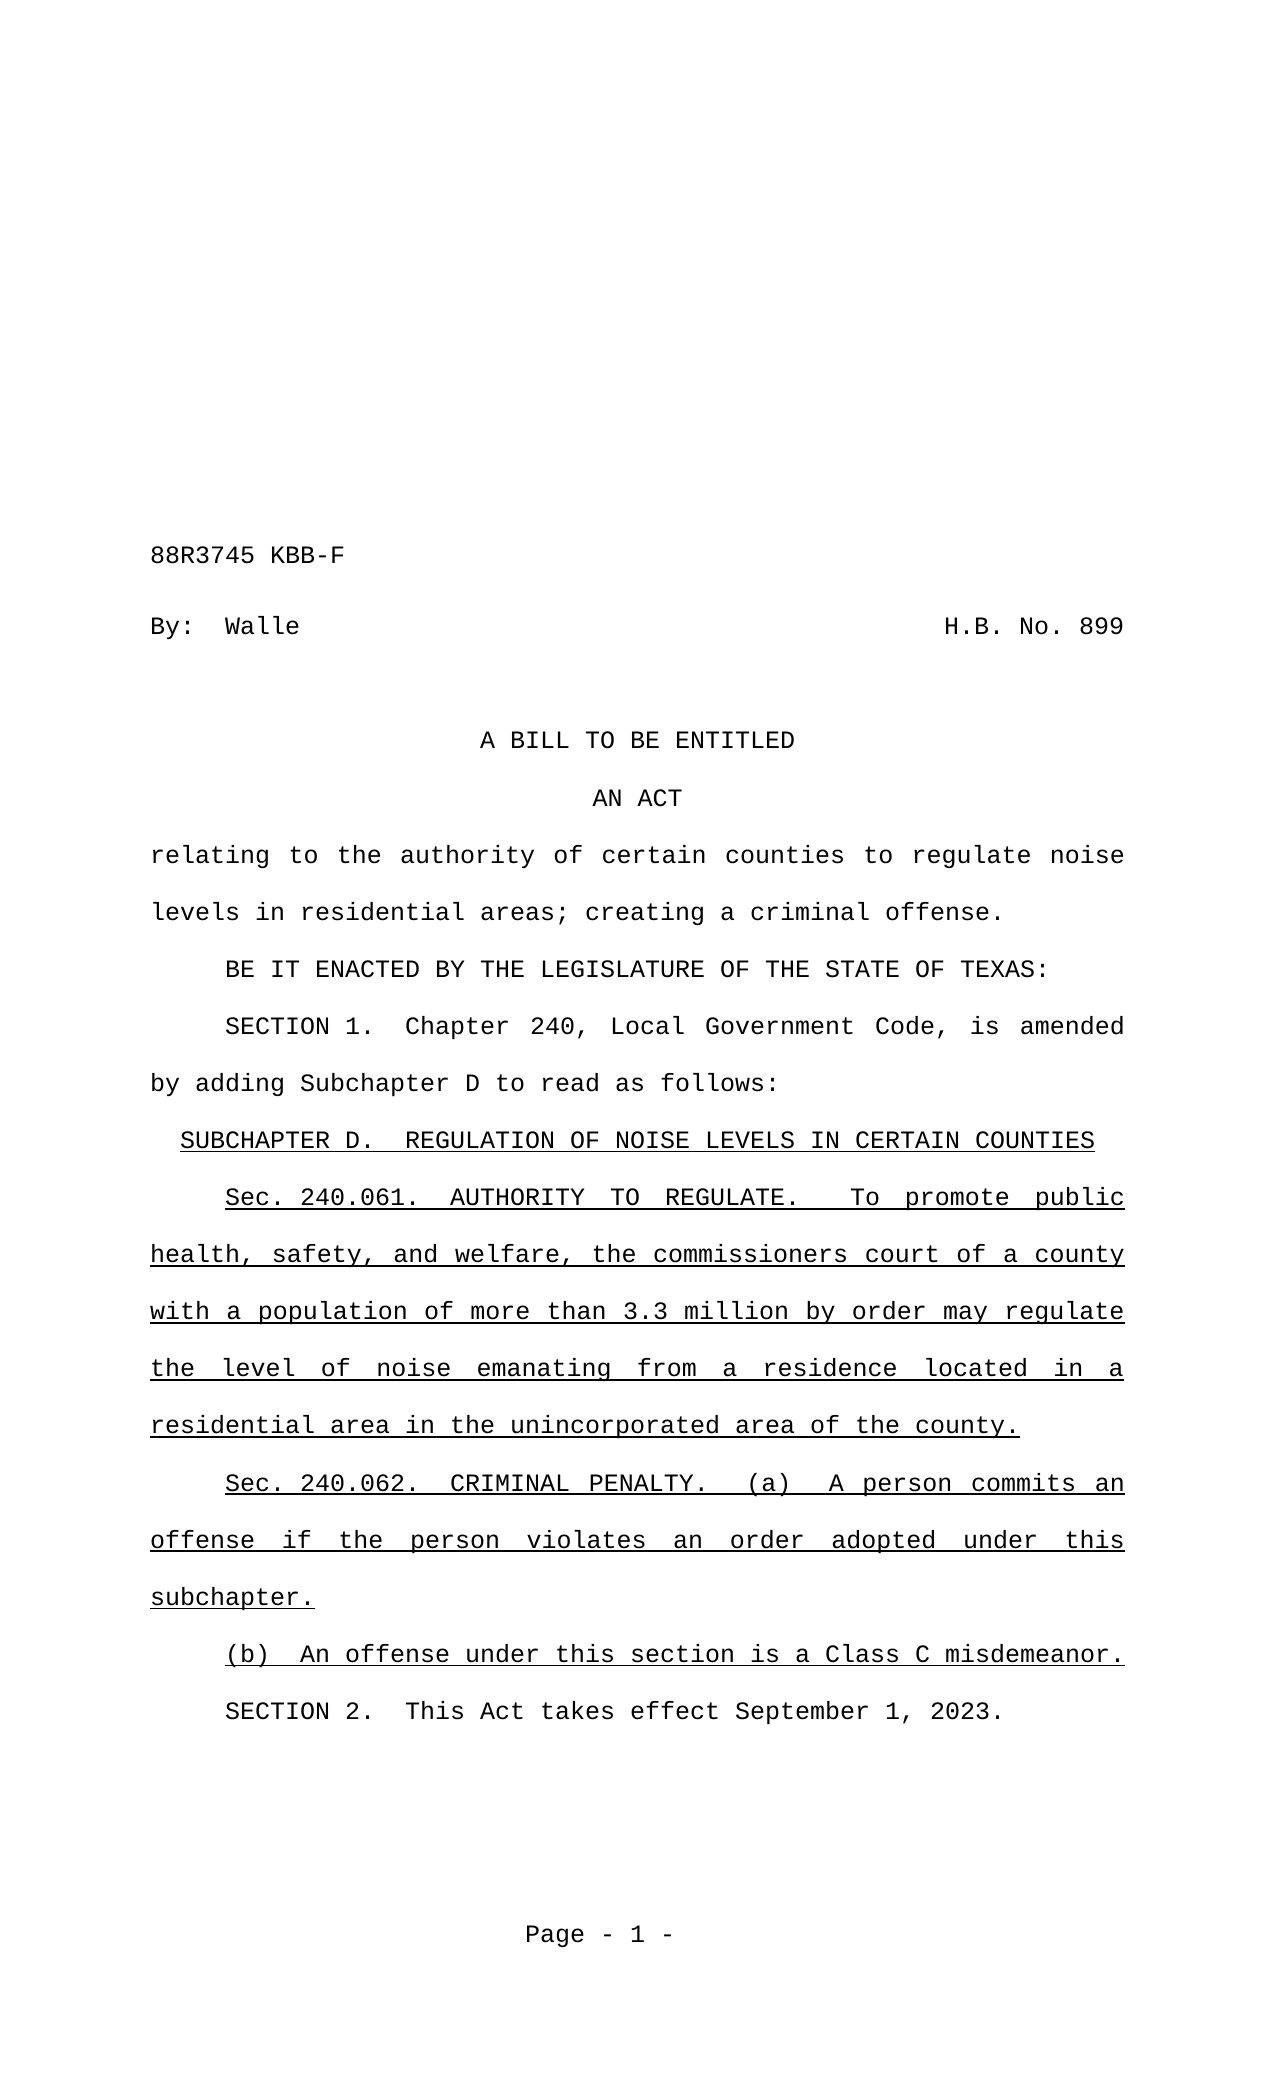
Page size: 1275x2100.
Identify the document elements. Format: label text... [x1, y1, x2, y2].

text SECTION 2. This Act takes effect September 1, 2023. [150, 1698, 1125, 1727]
text SECTION 1. Chapter 240, Local Government Code, is amended by adding Subchapter D to read as follows: [150, 1013, 1125, 1099]
text A BILL TO BE ENTITLED [150, 728, 1125, 756]
text AN ACT [150, 785, 1125, 813]
text SUBCHAPTER D. REGULATION OF NOISE LEVELS IN CERTAIN COUNTIES [150, 1127, 1125, 1156]
text BE IT ENACTED BY THE LEGISLATURE OF THE STATE OF TEXAS: [150, 956, 1125, 985]
text Sec. 240.062. CRIMINAL PENALTY. (a) A person commits an offense if the person violates an order adopted under this subchapter. [150, 1552, 1125, 1613]
text By: Walle H.B. No. 899 [150, 614, 1125, 642]
text 88R3745 KBB-F [150, 542, 1125, 571]
text Sec. 240.061. AUTHORITY TO REGULATE. To promote public health, safety, and welfare, the commissioners court of a county with a population of more than 3.3 million by order may regulate the level of noise emanating from a residence located in a residential area in the unincorporated area of the county. [150, 1184, 1125, 1265]
text relating to the authority of certain counties to regulate noise levels in residential areas; creating a criminal offense. [150, 842, 1125, 928]
text Sec. 240.061. AUTHORITY TO REGULATE. To promote public health, safety, and welfare, the commissioners court of a county with a population of more than 3.3 million by order may regulate the level of noise emanating from a residence located in a residential area in the unincorporated area of the county. [150, 1267, 1125, 1322]
text Sec. 240.061. AUTHORITY TO REGULATE. To promote public health, safety, and welfare, the commissioners court of a county with a population of more than 3.3 million by order may regulate the level of noise emanating from a residence located in a residential area in the unincorporated area of the county. [150, 1324, 1125, 1441]
text Sec. 240.062. CRIMINAL PENALTY. (a) A person commits an offense if the person violates an order adopted under this subchapter. [150, 1470, 1125, 1550]
text (b) An offense under this section is a Class C misdemeanor. [150, 1641, 1125, 1670]
